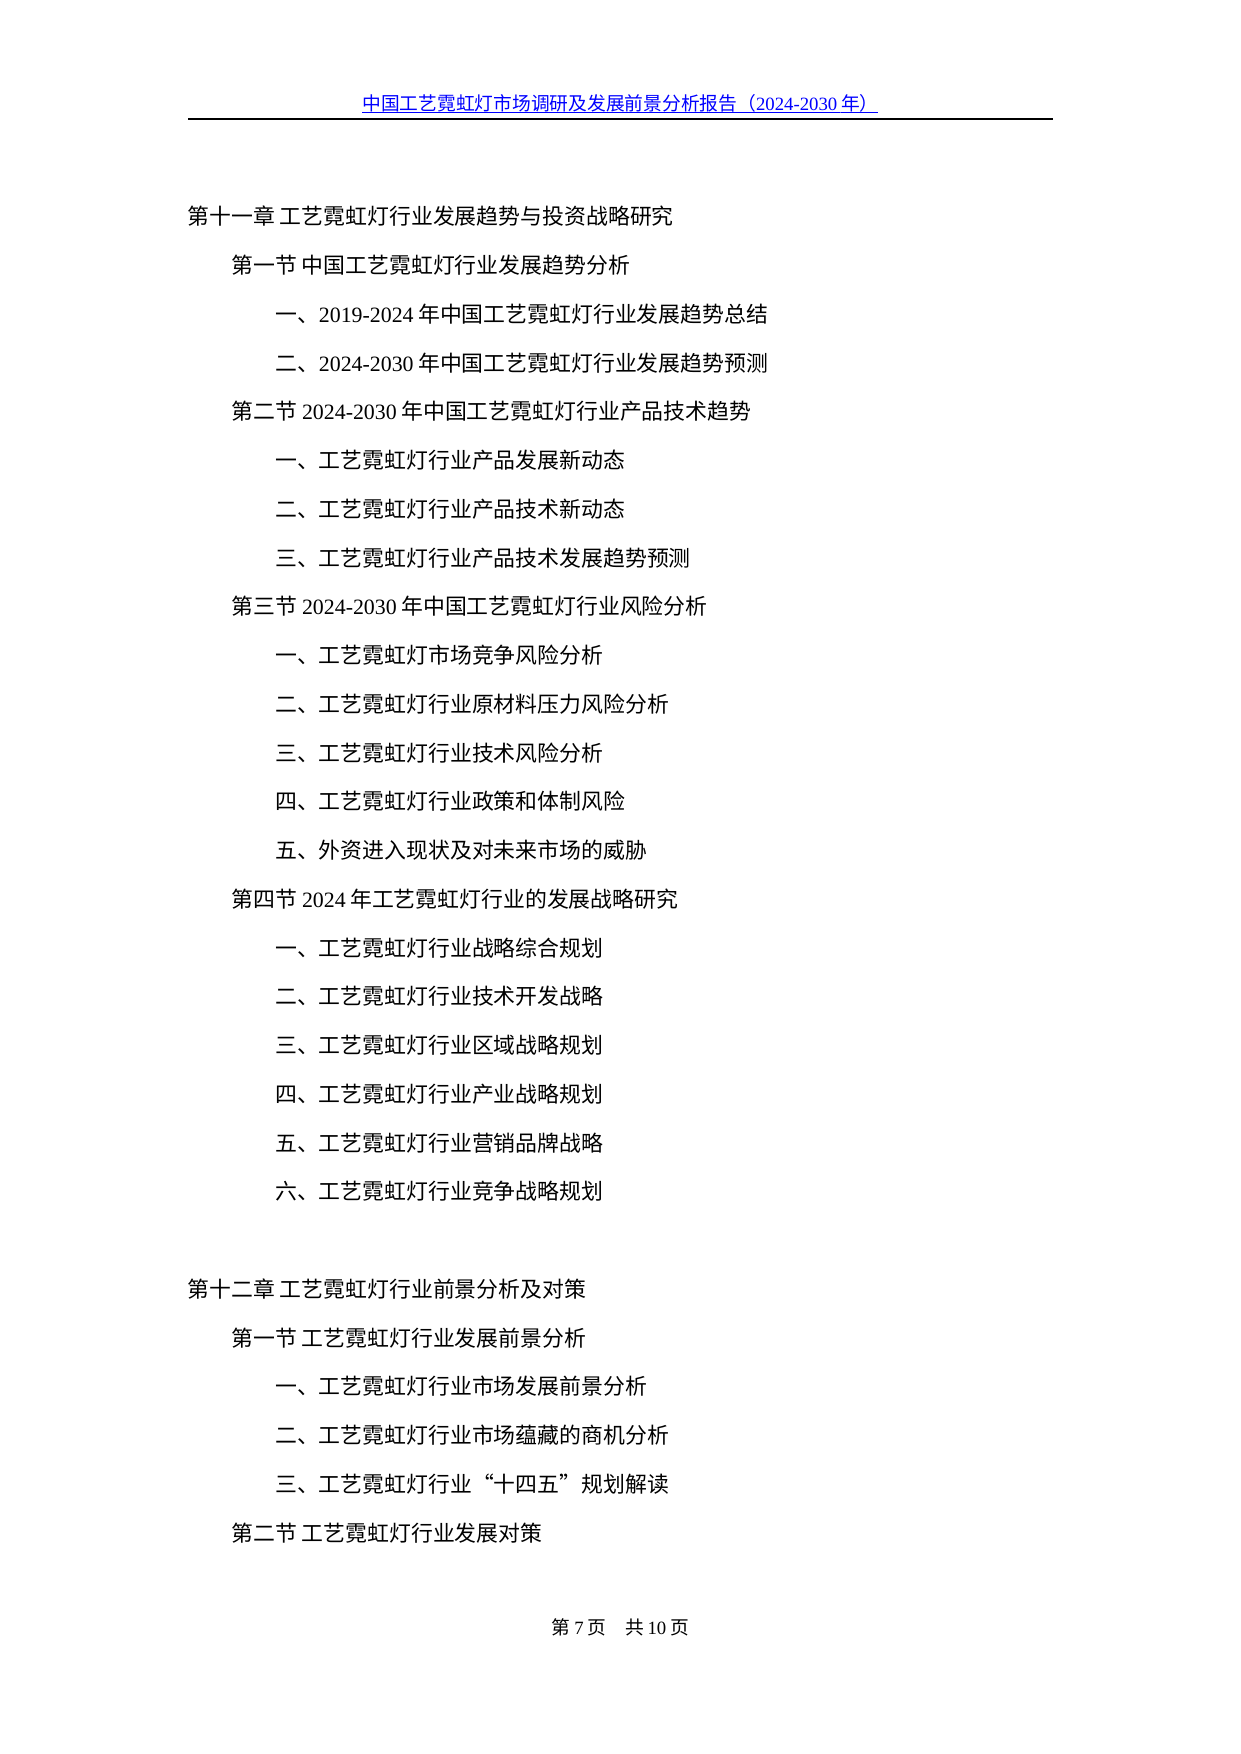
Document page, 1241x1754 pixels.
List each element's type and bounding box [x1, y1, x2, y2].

text [187, 150, 1053, 1548]
